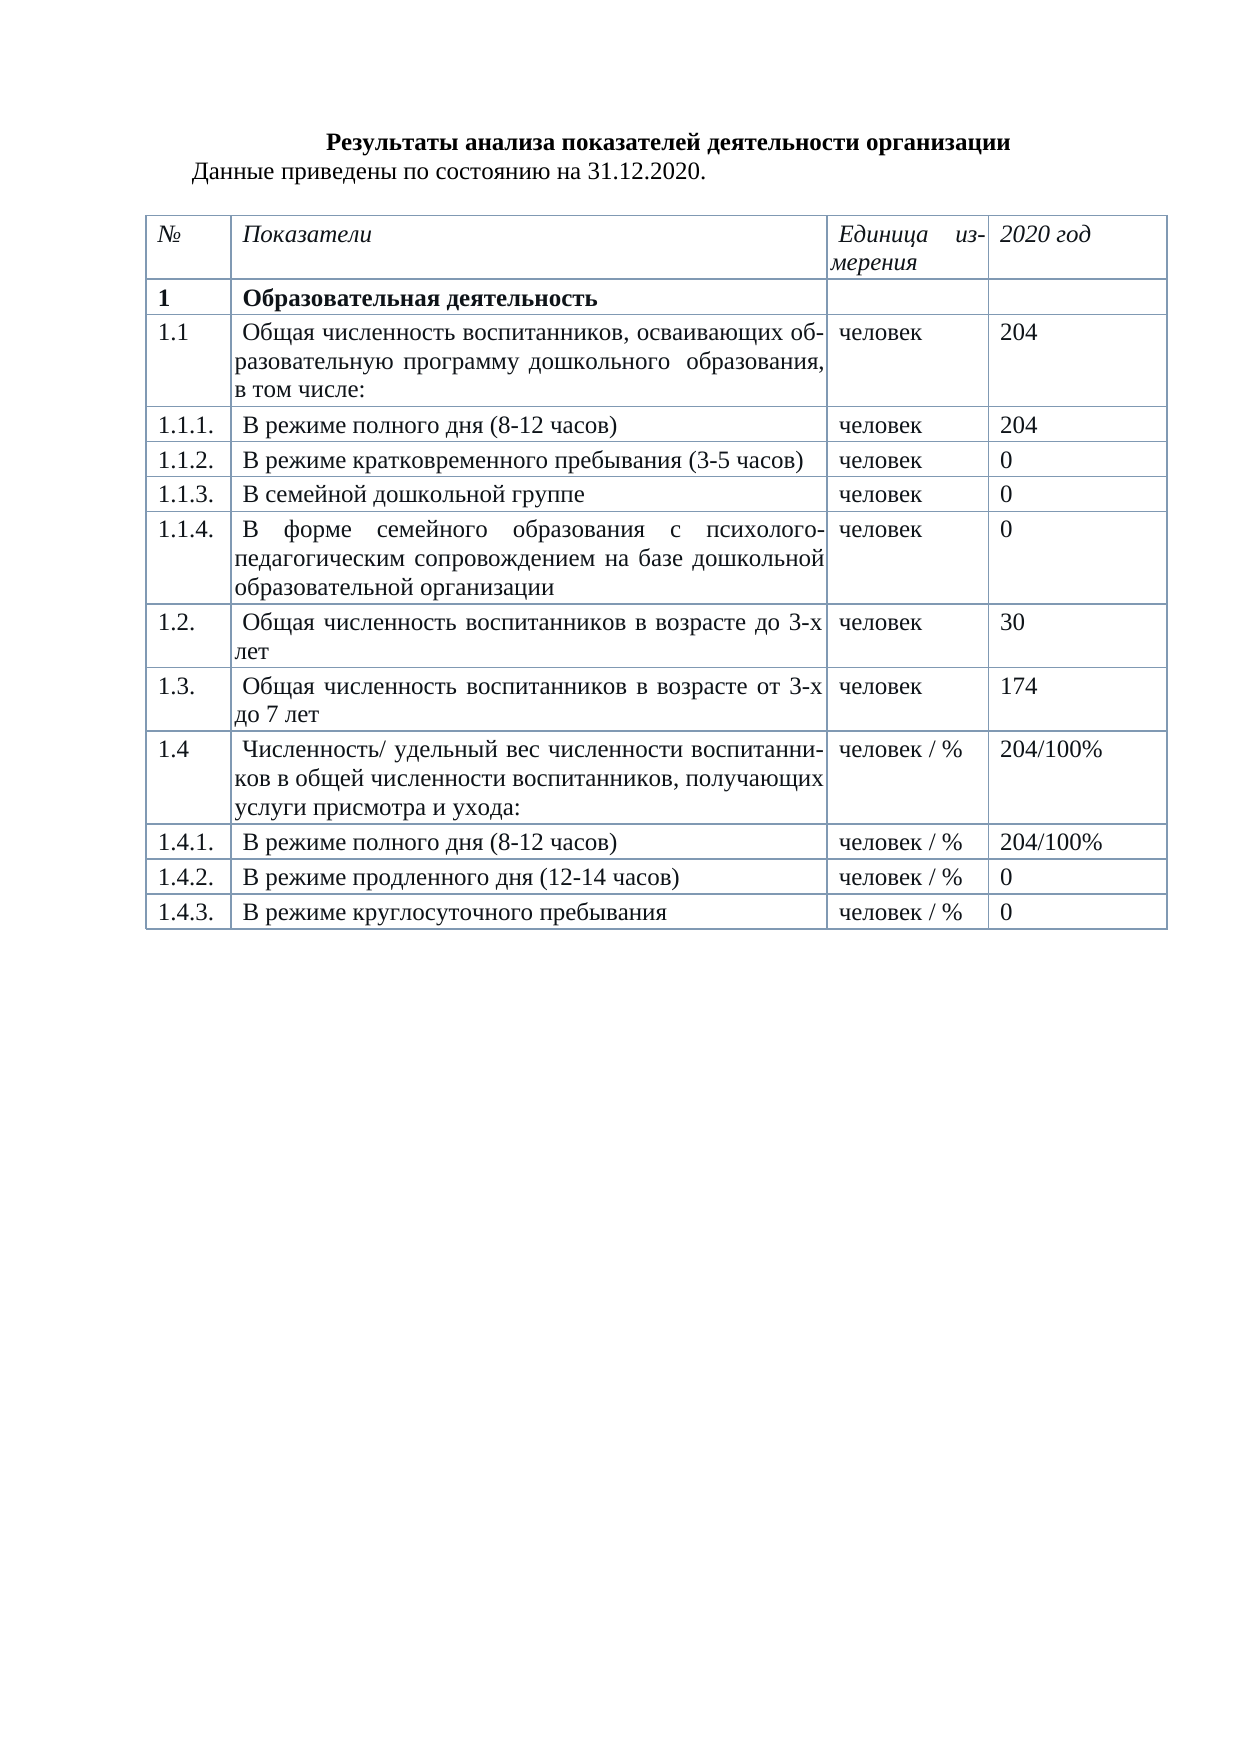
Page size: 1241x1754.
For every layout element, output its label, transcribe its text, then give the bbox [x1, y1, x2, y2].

table_cell человек [828, 668, 988, 730]
table_cell В режиме круглосуточного пребывания [232, 895, 826, 928]
table_cell человек [828, 512, 988, 603]
table_cell 1.2. [147, 605, 230, 667]
table_header № [147, 216, 230, 278]
table_cell Общая численность воспитанников в возрасте до 3-х лет [232, 605, 826, 667]
table_cell 0 [989, 512, 1166, 603]
table_cell человек [828, 605, 988, 667]
table_cell человек [828, 477, 988, 511]
table_cell 30 [989, 605, 1166, 667]
table_cell 0 [989, 895, 1166, 928]
table_cell 174 [989, 668, 1166, 730]
table_cell 1.1.3. [147, 477, 230, 511]
text Результаты анализа показателей деятельности организации [184, 128, 1153, 157]
table_header 2020 год [989, 216, 1166, 278]
table_cell 1.4.3. [147, 895, 230, 928]
table_cell 1.1 [147, 315, 230, 406]
table_cell [828, 280, 988, 313]
table_cell 1.1.2. [147, 442, 230, 476]
table_header Единица из- мерения [828, 216, 988, 278]
table_cell человек [828, 407, 988, 441]
table_cell 204 [989, 407, 1166, 441]
table_cell Общая численность воспитанников, осваивающих об- разовательную программу дошкольного образования, в том числе: [232, 315, 826, 406]
table_cell человек / % [828, 895, 988, 928]
table_cell 204/100% [989, 732, 1166, 823]
table_cell Численность/ удельный вес численности воспитанни- ков в общей численности воспитанников, получающих услуги присмотра и ухода: [232, 732, 826, 823]
table_cell человек [828, 442, 988, 476]
table_cell 1.1.4. [147, 512, 230, 603]
table_cell Общая численность воспитанников в возрасте от 3-х до 7 лет [232, 668, 826, 730]
table_cell 1.3. [147, 668, 230, 730]
table_cell человек / % [828, 825, 988, 858]
table_cell 0 [989, 860, 1166, 893]
table_cell В режиме полного дня (8-12 часов) [232, 407, 826, 441]
table_cell Образовательная деятельность [232, 280, 826, 313]
table_cell 1.4.2. [147, 860, 230, 893]
table_cell В семейной дошкольной группе [232, 477, 826, 511]
table_cell человек [828, 315, 988, 406]
table_cell [989, 280, 1166, 313]
table_cell 0 [989, 442, 1166, 476]
table_cell 1.1.1. [147, 407, 230, 441]
table_cell В форме семейного образования с психолого- педагогическим сопровождением на базе дошкольной образовательной организации [232, 512, 826, 603]
text Данные приведены по состоянию на 31.12.2020. [190, 157, 707, 185]
table_cell В режиме кратковременного пребывания (3-5 часов) [232, 442, 826, 476]
table_cell В режиме полного дня (8-12 часов) [232, 825, 826, 858]
table_header Показатели [232, 216, 826, 278]
table_cell 204 [989, 315, 1166, 406]
table_cell В режиме продленного дня (12-14 часов) [232, 860, 826, 893]
table_cell 1.4 [147, 732, 230, 823]
table_cell человек / % [828, 860, 988, 893]
table_cell 1 [147, 280, 230, 313]
table_cell 1.4.1. [147, 825, 230, 858]
table_cell 0 [989, 477, 1166, 511]
table_cell человек / % [828, 732, 988, 823]
table_cell 204/100% [989, 825, 1166, 858]
